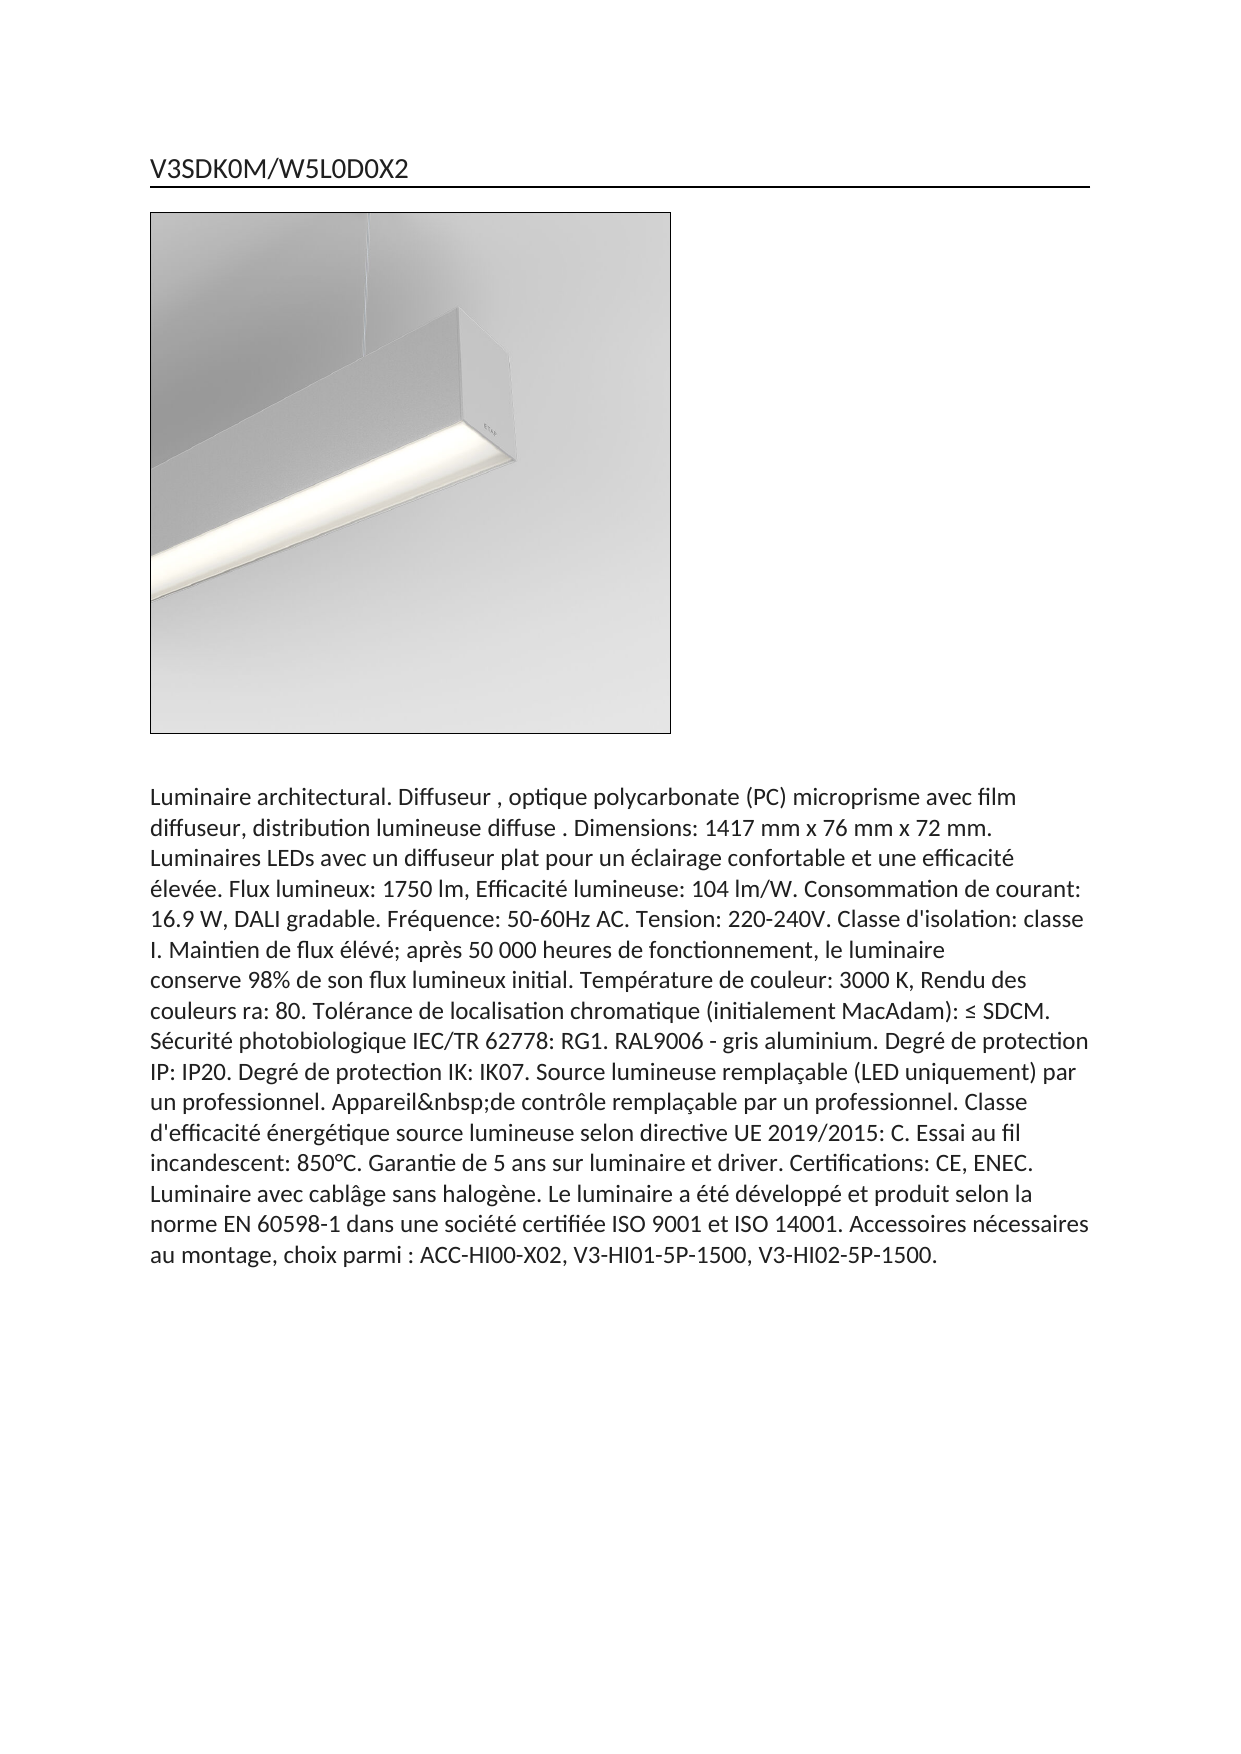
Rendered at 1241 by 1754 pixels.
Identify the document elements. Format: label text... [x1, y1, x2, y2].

text Luminaire architectural. Diffuseur , optique polycarbonate (PC) microprisme avec film diffuseur, distribution lumineuse diffuse . Dimensions: 1417 mm x 76 mm x 72 mm. Luminaires LEDs avec un diffuseur plat pour un éclairage confortable et une efficacité élevée. Flux lumineux: 1750 lm, Efficacité lumineuse: 104 lm/W. Consommation de courant: 16.9 W, DALI gradable. Fréquence: 50-60Hz AC. Tension: 220-240V. Classe d'isolation: classe I. Maintien de flux élévé; après 50 000 heures de fonctionnement, le luminaire conserve 98% de son flux lumineux initial. Température de couleur: 3000 K, Rendu des couleurs ra: 80. Tolérance de localisation chromatique (initialement MacAdam): ≤ SDCM. Sécurité photobiologique IEC/TR 62778: RG1. RAL9006 - gris aluminium. Degré de protection IP: IP20. Degré de protection IK: IK07. Source lumineuse remplaçable (LED uniquement) par un professionnel. Appareil&nbsp;de contrôle remplaçable par un professionnel. Classe d'efficacité énergétique source lumineuse selon directive UE 2019/2015: C. Essai au fil incandescent: 850°C. Garantie de 5 ans sur luminaire et driver. Certifications: CE, ENEC. Luminaire avec cablâge sans halogène. Le luminaire a été développé et produit selon la norme EN 60598-1 dans une société certifiée ISO 9001 et ISO 14001. Accessoires nécessaires au montage, choix parmi : ACC-HI00-X02, V3-HI01-5P-1500, V3-HI02-5P-1500. [150, 781, 1090, 1269]
text V3SDK0M/W5L0D0X2 [150, 150, 1090, 186]
picture [151, 213, 670, 733]
